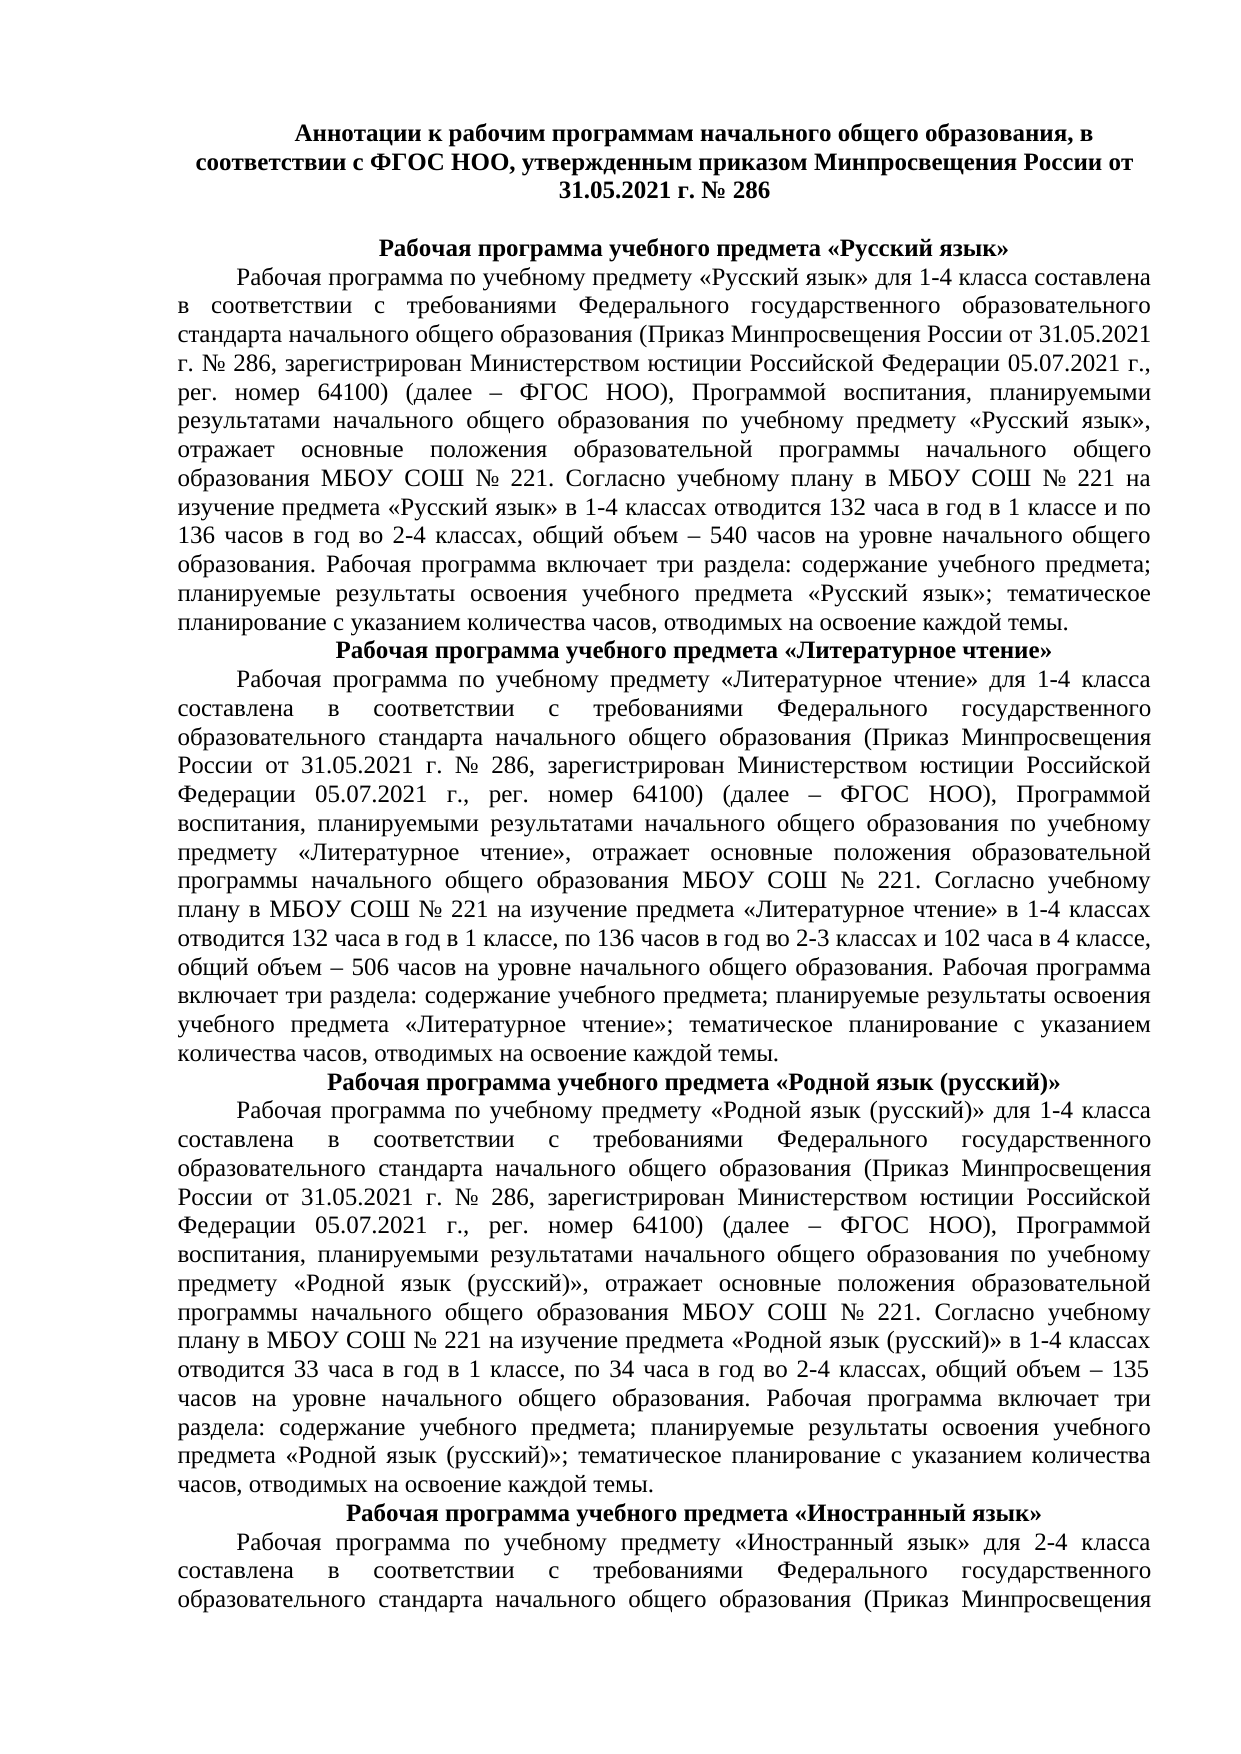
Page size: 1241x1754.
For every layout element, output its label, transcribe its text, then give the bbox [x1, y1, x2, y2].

text Рабочая программа по учебному предмету «Родной язык (русский)» для 1-4 класса составлена в соответствии с требованиями Федерального государственного образовательного стандарта начального общего образования (Приказ Минпросвещения России от 31.05.2021 г. № 286, зарегистрирован Министерством юстиции Российской Федерации 05.07.2021 г., рег. номер 64100) (далее – ФГОС НОО), Программой воспитания, планируемыми результатами начального общего образования по учебному предмету «Родной язык (русский)», отражает основные положения образовательной программы начального общего образования МБОУ СОШ № 221. Согласно учебному плану в МБОУ СОШ № 221 на изучение предмета «Родной язык (русский)» в 1-4 классах отводится 33 часа в год в 1 классе, по 34 часа в год во 2-4 классах, общий объем – 135 часов на уровне начального общего образования. Рабочая программа включает три раздела: содержание учебного предмета; планируемые результаты освоения учебного предмета «Родной язык (русский)»; тематическое планирование с указанием количества часов, отводимых на освоение каждой темы. [177, 1096, 1152, 1498]
text Рабочая программа учебного предмета «Иностранный язык» [177, 1498, 1152, 1527]
text Аннотации к рабочим программам начального общего образования, в соответствии с ФГОС НОО, утвержденным приказом Минпросвещения России от 31.05.2021 г. № 286 [177, 118, 1152, 204]
text Рабочая программа по учебному предмету «Литературное чтение» для 1-4 класса составлена в соответствии с требованиями Федерального государственного образовательного стандарта начального общего образования (Приказ Минпросвещения России от 31.05.2021 г. № 286, зарегистрирован Министерством юстиции Российской Федерации 05.07.2021 г., рег. номер 64100) (далее – ФГОС НОО), Программой воспитания, планируемыми результатами начального общего образования по учебному предмету «Литературное чтение», отражает основные положения образовательной программы начального общего образования МБОУ СОШ № 221. Согласно учебному плану в МБОУ СОШ № 221 на изучение предмета «Литературное чтение» в 1-4 классах отводится 132 часа в год в 1 классе, по 136 часов в год во 2-3 классах и 102 часа в 4 классе, общий объем – 506 часов на уровне начального общего образования. Рабочая программа включает три раздела: содержание учебного предмета; планируемые результаты освоения учебного предмета «Литературное чтение»; тематическое планирование с указанием количества часов, отводимых на освоение каждой темы. [177, 664, 1152, 1067]
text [177, 1527, 1152, 1613]
text Рабочая программа учебного предмета «Русский язык» [177, 233, 1152, 262]
text Рабочая программа учебного предмета «Литературное чтение» [177, 636, 1152, 664]
text Рабочая программа по учебному предмету «Русский язык» для 1-4 класса составлена в соответствии с требованиями Федерального государственного образовательного стандарта начального общего образования (Приказ Минпросвещения России от 31.05.2021 г. № 286, зарегистрирован Министерством юстиции Российской Федерации 05.07.2021 г., рег. номер 64100) (далее – ФГОС НОО), Программой воспитания, планируемыми результатами начального общего образования по учебному предмету «Русский язык», отражает основные положения образовательной программы начального общего образования МБОУ СОШ № 221. Согласно учебному плану в МБОУ СОШ № 221 на изучение предмета «Русский язык» в 1-4 классах отводится 132 часа в год в 1 классе и по 136 часов в год во 2-4 классах, общий объем – 540 часов на уровне начального общего образования. Рабочая программа включает три раздела: содержание учебного предмета; планируемые результаты освоения учебного предмета «Русский язык»; тематическое планирование с указанием количества часов, отводимых на освоение каждой темы. [177, 262, 1152, 636]
text Рабочая программа учебного предмета «Родной язык (русский)» [177, 1067, 1152, 1096]
